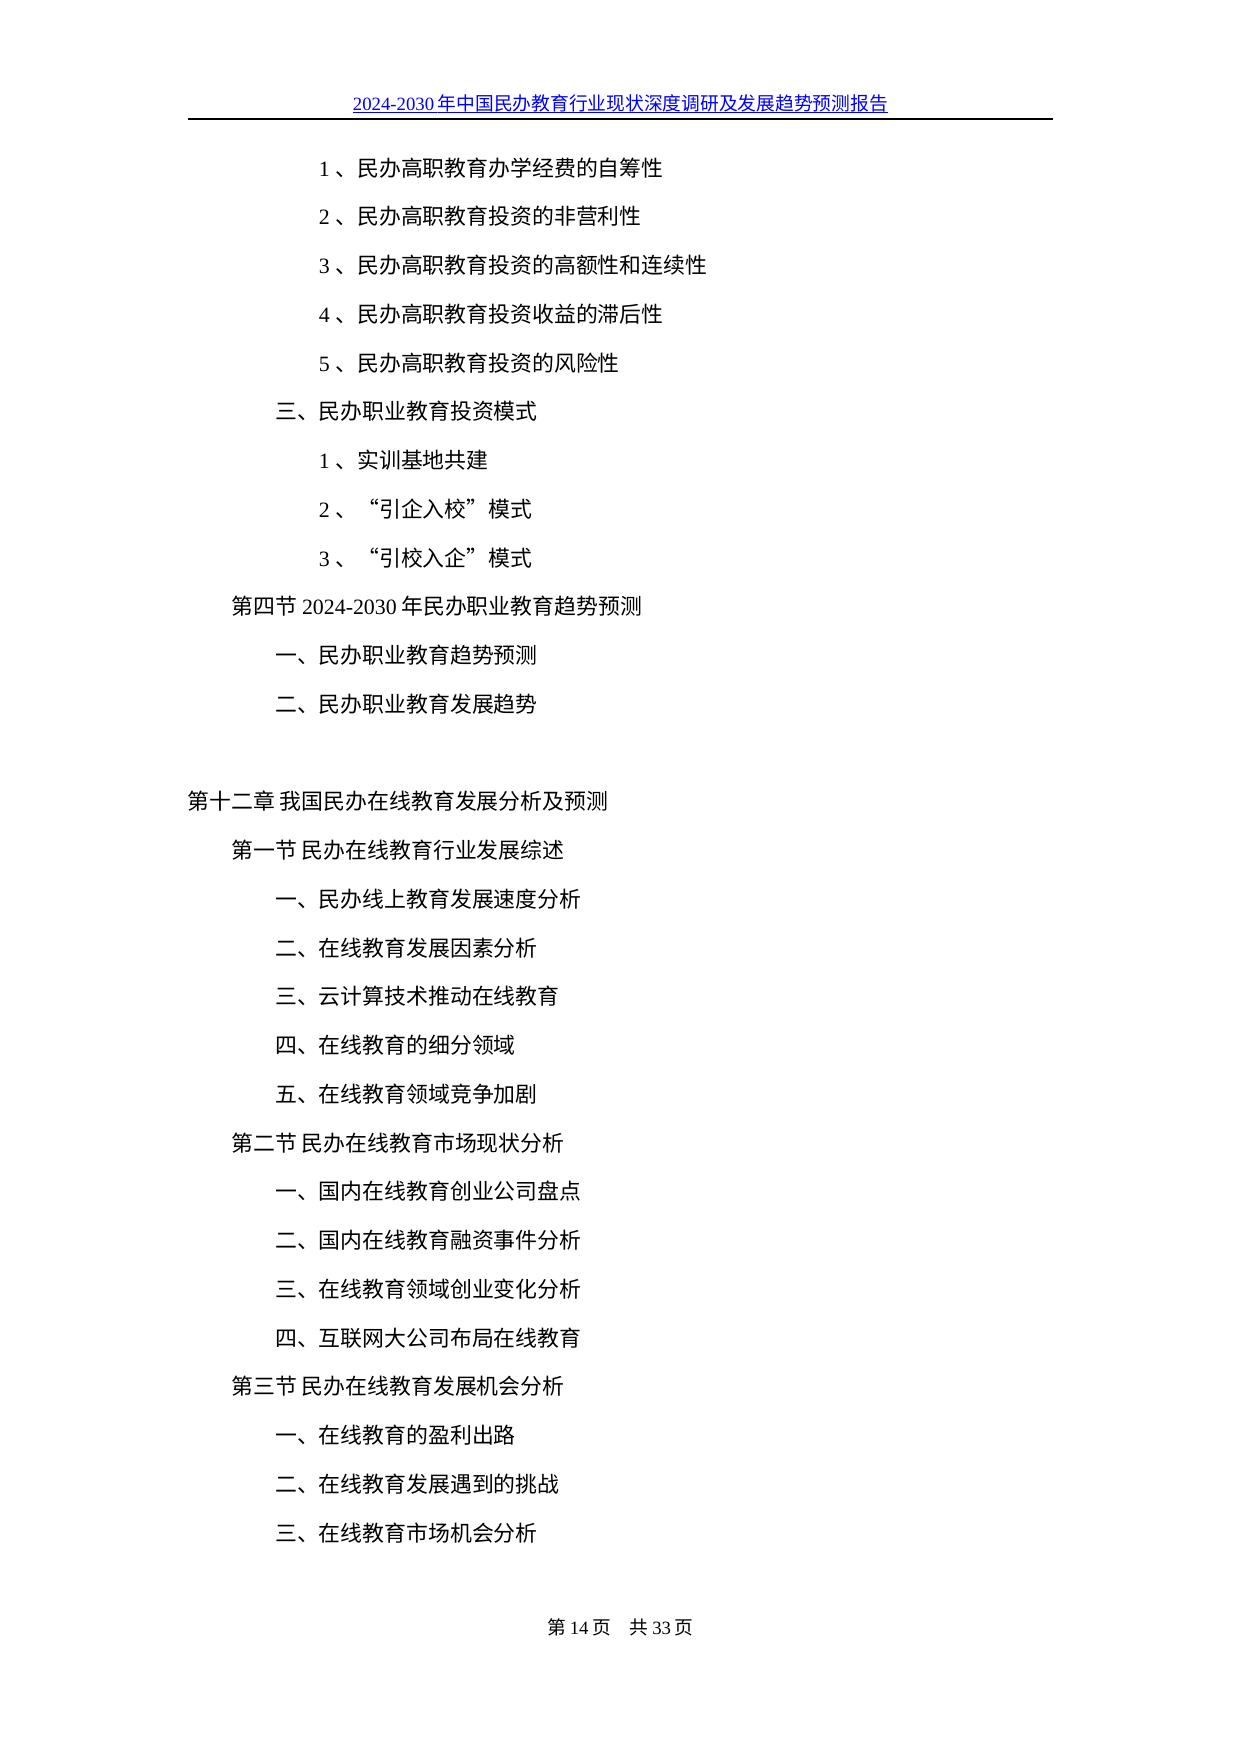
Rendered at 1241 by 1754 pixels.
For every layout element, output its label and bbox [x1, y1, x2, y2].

text [187, 150, 1053, 1548]
